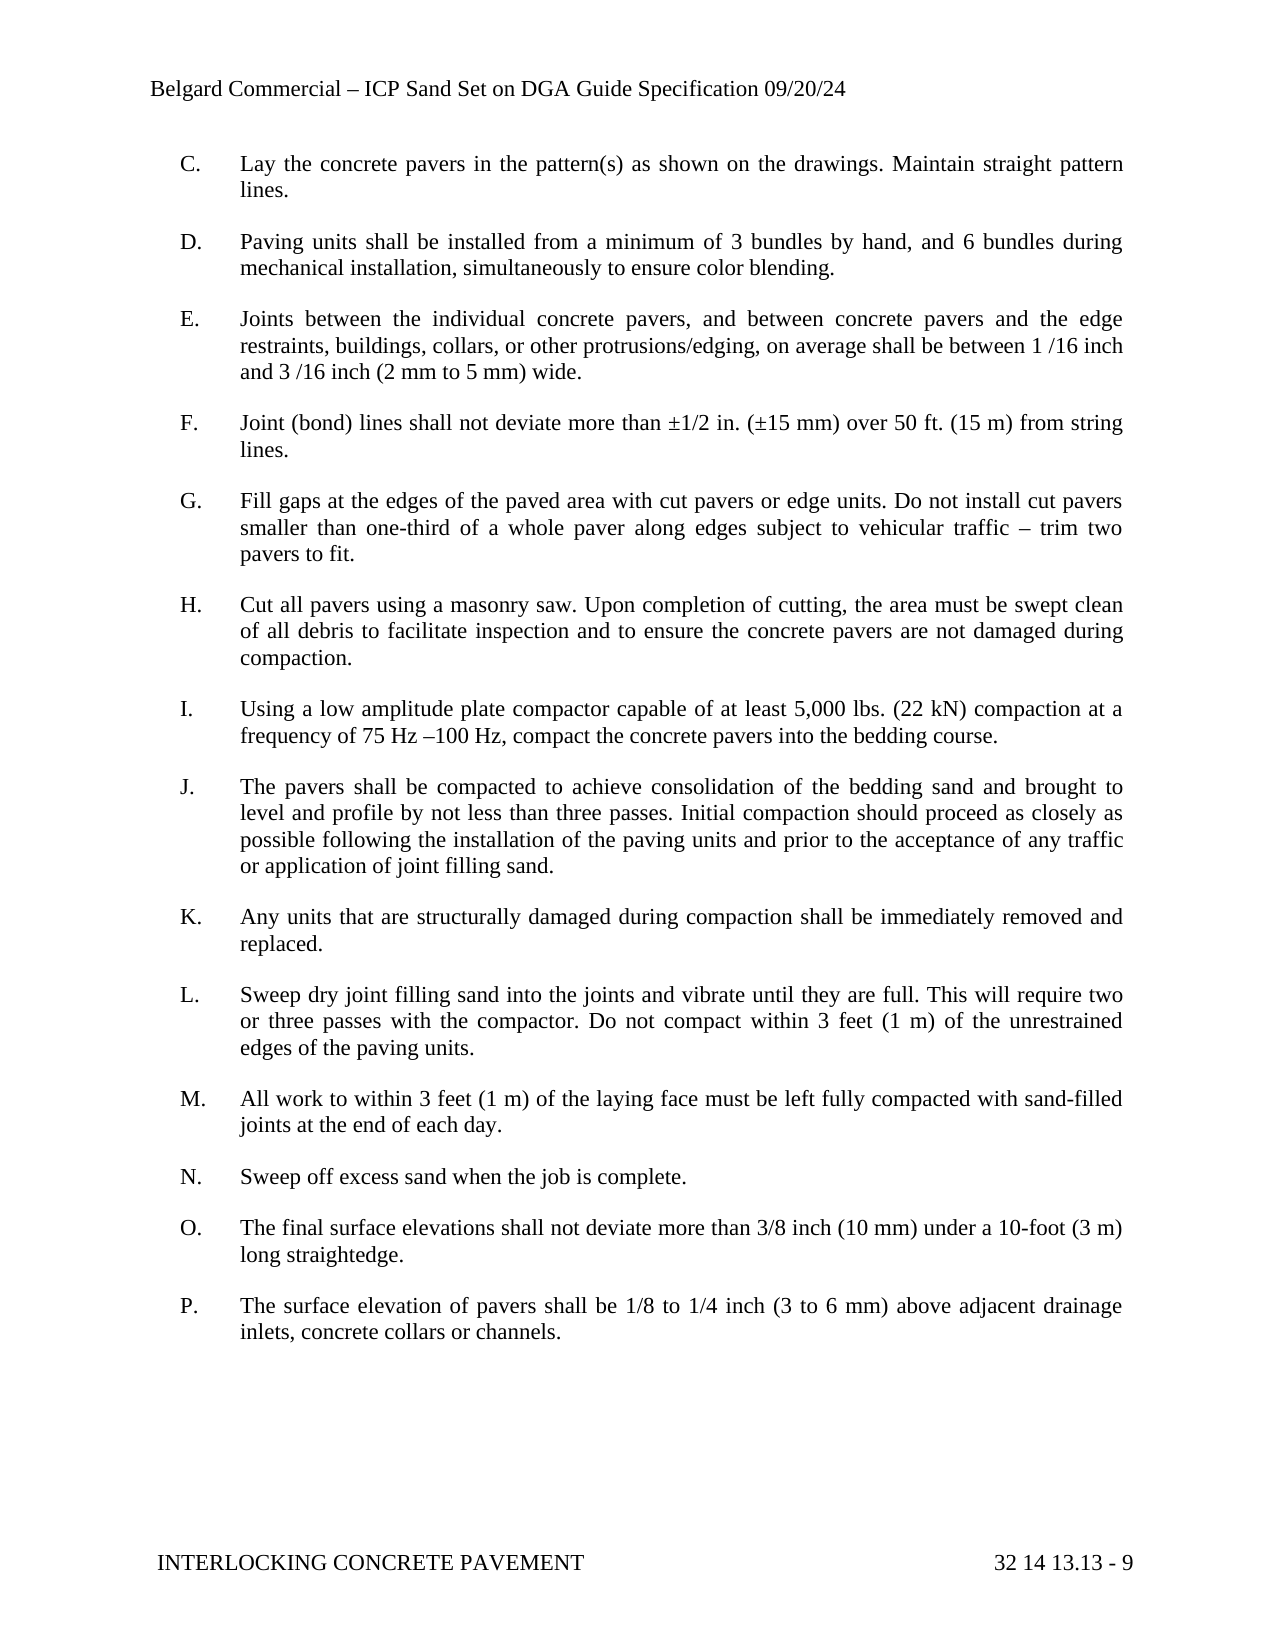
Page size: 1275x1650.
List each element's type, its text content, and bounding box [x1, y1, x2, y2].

text Lay the concrete pavers in the pattern(s) as shown on the drawings. Maintain straight pattern lines. [180, 150, 1125, 203]
text Sweep off excess sand when the job is complete. [180, 1163, 1125, 1189]
text Cut all pavers using a masonry saw. Upon completion of cutting, the area must be swept clean of all debris to facilitate inspection and to ensure the concrete pavers are not damaged during compaction. [180, 591, 1125, 670]
text The pavers shall be compacted to achieve consolidation of the bedding sand and brought to level and profile by not less than three passes. Initial compaction should proceed as closely as possible following the installation of the paving units and prior to the acceptance of any traffic or application of joint filling sand. [180, 773, 1125, 878]
text Paving units shall be installed from a minimum of 3 bundles by hand, and 6 bundles during mechanical installation, simultaneously to ensure color blending. [180, 228, 1125, 280]
text The final surface elevations shall not deviate more than 3/8 inch (10 mm) under a 10-foot (3 m) long straightedge. [180, 1214, 1125, 1267]
text The surface elevation of pavers shall be 1/8 to 1/4 inch (3 to 6 mm) above adjacent drainage inlets, concrete collars or channels. [180, 1292, 1125, 1345]
text All work to within 3 feet (1 m) of the laying face must be left fully compacted with sand-filled joints at the end of each day. [180, 1085, 1125, 1138]
text Fill gaps at the edges of the paved area with cut pavers or edge units. Do not install cut pavers smaller than one-third of a whole paver along edges subject to vehicular traffic – trim two pavers to fit. [180, 487, 1125, 566]
text Sweep dry joint filling sand into the joints and vibrate until they are full. This will require two or three passes with the compactor. Do not compact within 3 feet (1 m) of the unrestrained edges of the paving units. [180, 981, 1125, 1060]
text Joint (bond) lines shall not deviate more than ±1/2 in. (±15 mm) over 50 ft. (15 m) from string lines. [180, 409, 1125, 462]
text Joints between the individual concrete pavers, and between concrete pavers and the edge restraints, buildings, collars, or other protrusions/edging, on average shall be between 1 /16 inch and 3 /16 inch (2 mm to 5 mm) wide. [180, 305, 1125, 384]
text Using a low amplitude plate compactor capable of at least 5,000 lbs. (22 kN) compaction at a frequency of 75 Hz –100 Hz, compact the concrete pavers into the bedding course. [180, 695, 1125, 748]
text Any units that are structurally damaged during compaction shall be immediately removed and replaced. [180, 903, 1125, 956]
